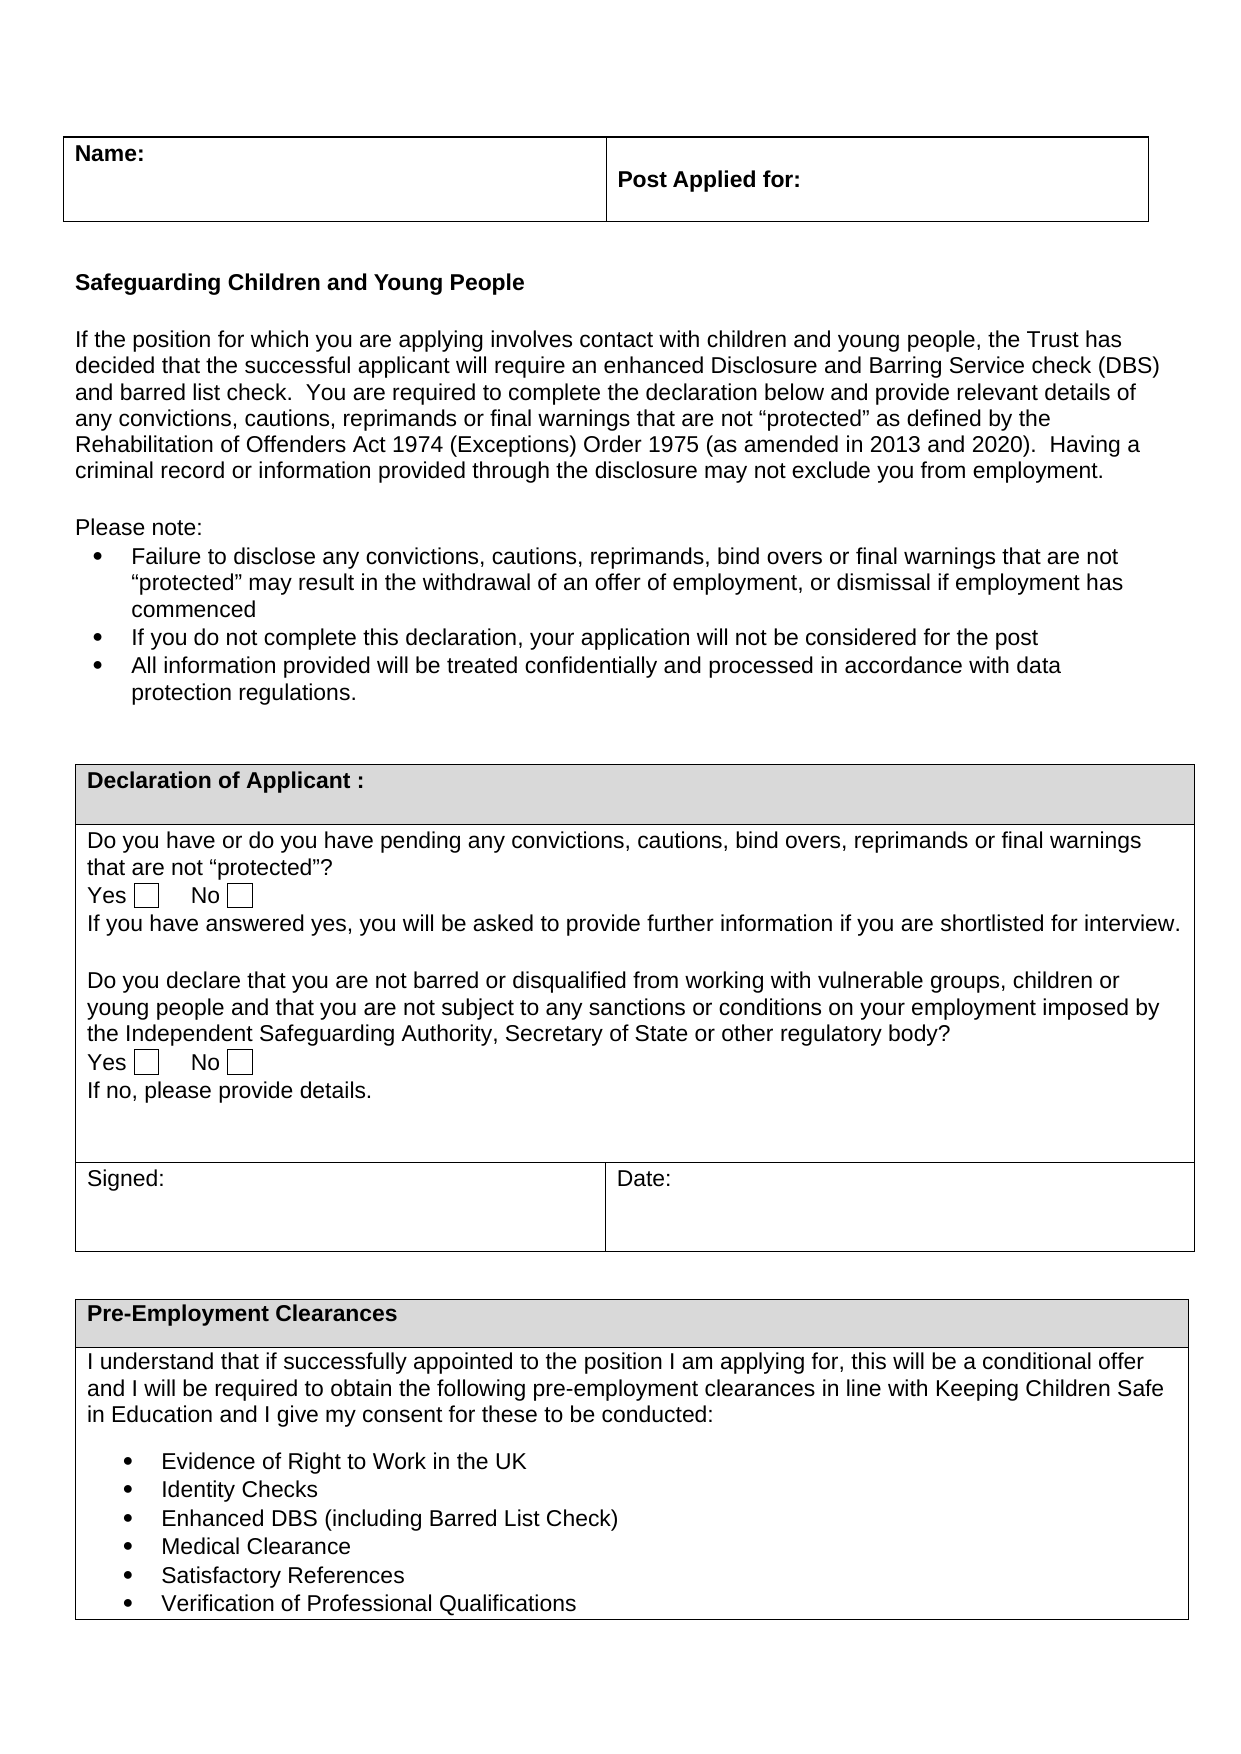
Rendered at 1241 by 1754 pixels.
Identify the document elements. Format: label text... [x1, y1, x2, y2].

list Failure to disclose any convictions, cautions, reprimands, bind overs or final warnings that are not “protected” may result in the withdrawal of an offer of employment, or dismissal if employment has commenced [94, 543, 1165, 622]
list All information provided will be treated confidentially and processed in accordance with data protection regulations. [94, 652, 1165, 705]
list If you do not complete this declaration, your application will not be considered for the post [94, 624, 1165, 650]
table_header Name: [64, 138, 606, 221]
table_header Pre-Employment Clearances [76, 1300, 1188, 1347]
text If the position for which you are applying involves contact with children and young people, the Trust has decided that the successful applicant will require an enhanced Disclosure and Barring Service check (DBS) and barred list check. You are required to complete the declaration below and provide relevant details of any convictions, cautions, reprimands or final warnings that are not “protected” as defined by the Rehabilitation of Offenders Act 1974 (Exceptions) Order 1975 (as amended in 2013 and 2020). Having a criminal record or information provided through the disclosure may not exclude you from employment. [75, 326, 1165, 484]
table_cell Do you have or do you have pending any convictions, cautions, bind overs, reprimands or final warnings that are not “protected”? Yes No If you have answered yes, you will be asked to provide further information if you are shortlisted for interview. Do you declare that you are not barred or disqualified from working with vulnerable groups, children or young people and that you are not subject to any sanctions or conditions on your employment imposed by the Independent Safeguarding Authority, Secretary of State or other regulatory body? Yes No If no, please provide details. [76, 825, 1194, 1162]
subtitle Safeguarding Children and Young People [75, 269, 1165, 295]
table_header Post Applied for: [607, 138, 1148, 221]
table_cell Signed: [76, 1163, 605, 1251]
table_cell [76, 1348, 1188, 1619]
text Please note: [75, 514, 1165, 541]
table_cell Date: [606, 1163, 1194, 1251]
table_header Declaration of Applicant : [76, 765, 1194, 824]
